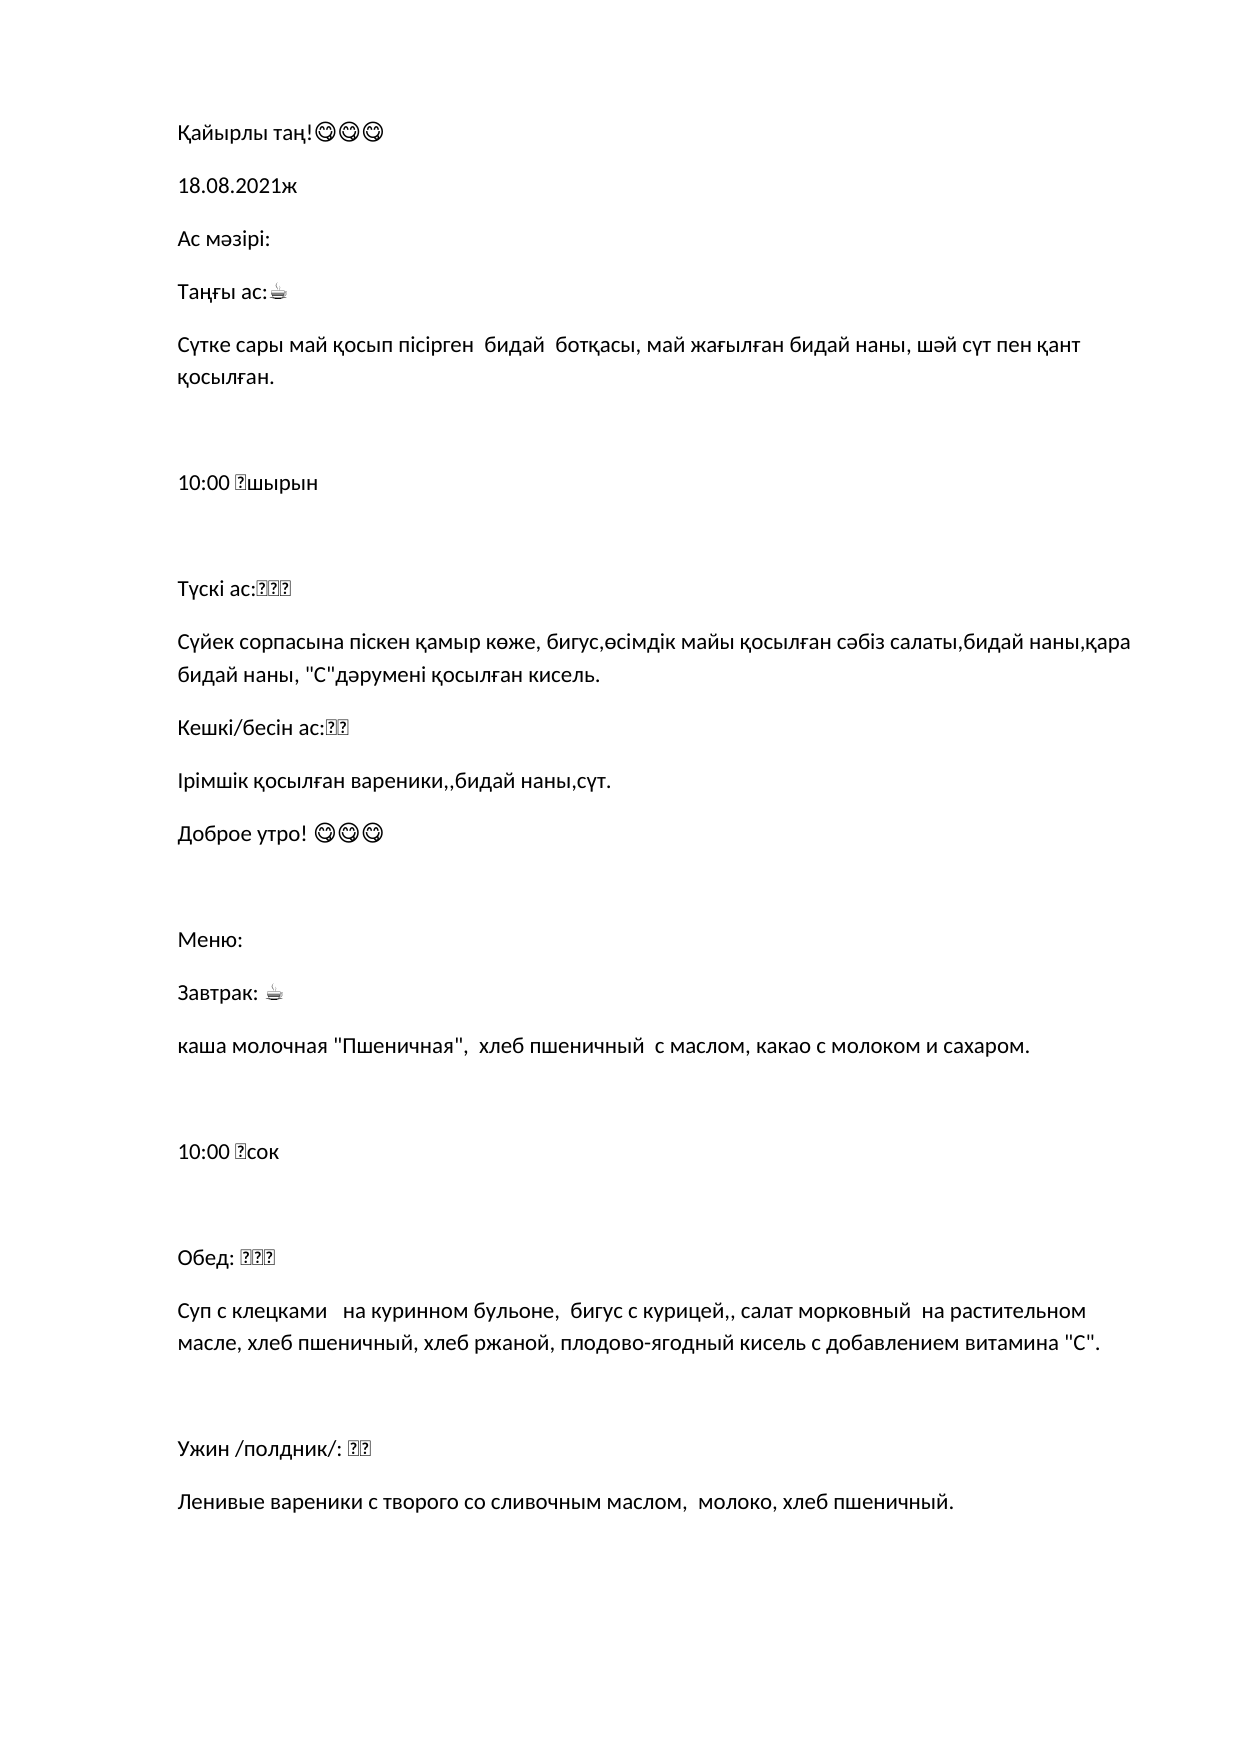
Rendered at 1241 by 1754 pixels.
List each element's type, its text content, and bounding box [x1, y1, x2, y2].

text Кешкі/бесін ас:🍮🍶 [177, 713, 1152, 741]
text Қайырлы таң!😋😋😋 [177, 118, 1152, 146]
text Сүйек сорпасына піскен қамыр көже, бигус,өсімдік майы қосылған сәбіз салаты,бидай наны,қара бидай наны, "С"дәрумені қосылған кисель. [177, 627, 1152, 688]
text Таңғы ас:🍳🧈☕ [177, 277, 1152, 305]
text Обед: 🍝🥤🍛 [177, 1243, 1152, 1271]
text 10:00 🧃шырын [177, 468, 1152, 496]
text Завтрак: 🍳🧈☕ [177, 978, 1152, 1006]
text Сүтке сары май қосып пісірген бидай ботқасы, май жағылған бидай наны, шәй сүт пен қант қосылған. [177, 330, 1152, 390]
text 18.08.2021ж [177, 171, 1152, 199]
text Доброе утро! 😋😋😋 [177, 819, 1152, 847]
text Түскі ас:🍝🥤🍛 [177, 574, 1152, 602]
text Меню: [177, 925, 1152, 953]
text 10:00 🧃сок [177, 1137, 1152, 1165]
text Ас мәзірі: [177, 224, 1152, 252]
text каша молочная "Пшеничная", хлеб пшеничный с маслом, какао с молоком и сахаром. [177, 1031, 1152, 1059]
text Ленивые вареники с творого со сливочным маслом, молоко, хлеб пшеничный. [177, 1487, 1152, 1515]
text Ірімшік қосылған вареники,,бидай наны,сүт. [177, 766, 1152, 794]
text Суп с клецками на куринном бульоне, бигус с курицей,, салат морковный на растительном масле, хлеб пшеничный, хлеб ржаной, плодово-ягодный кисель с добавлением витамина "С". [177, 1296, 1152, 1356]
text Ужин /полдник/: 🍮🍶 [177, 1434, 1152, 1462]
